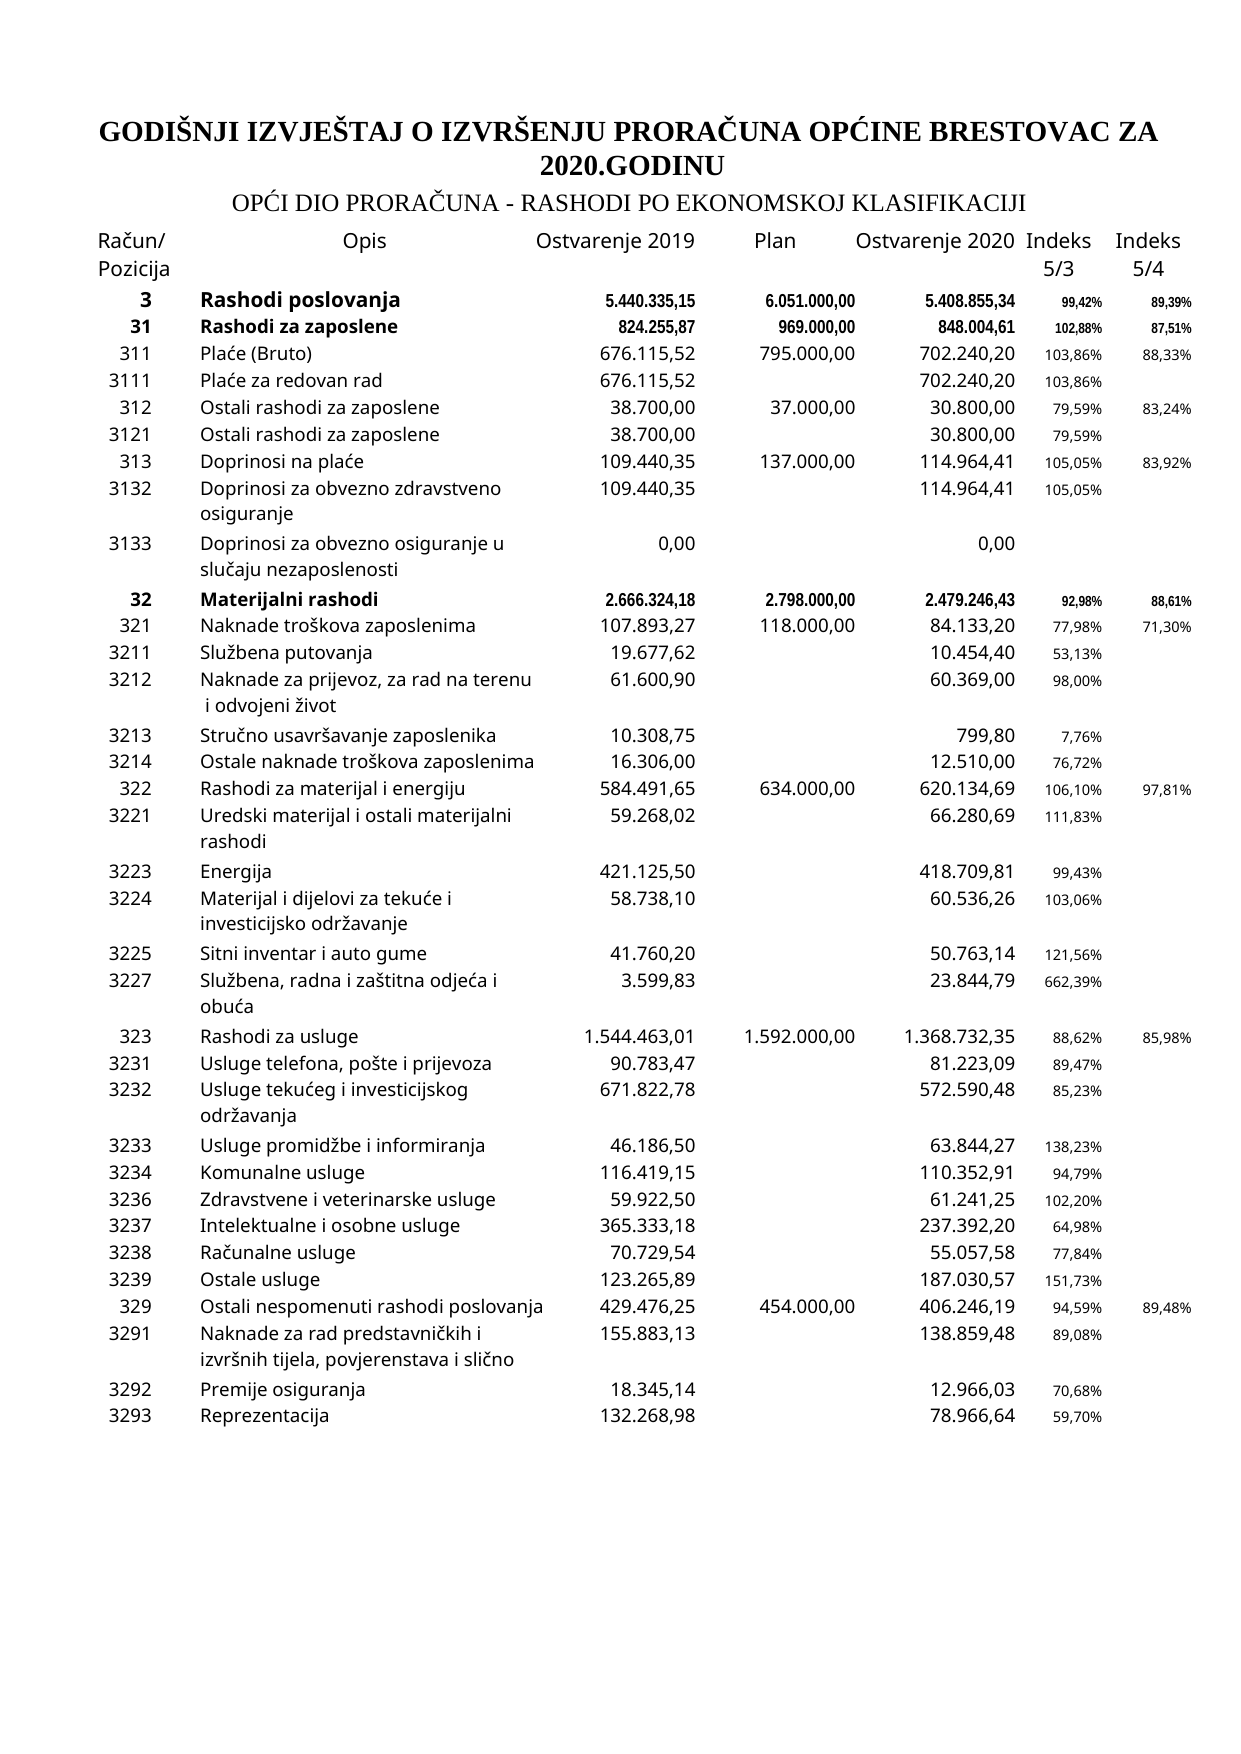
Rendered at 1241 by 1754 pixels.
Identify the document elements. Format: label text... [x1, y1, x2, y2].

text i odvojeni život [75, 692, 1165, 717]
text 3291 Naknade za rad predstavničkih i 155.883,13 138.859,48 89,08% [75, 1320, 1165, 1346]
text 3236 Zdravstvene i veterinarske usluge 59.922,50 61.241,25 102,20% [75, 1186, 1165, 1211]
text 3221 Uredski materijal i ostali materijalni 59.268,02 66.280,69 111,83% [75, 803, 1165, 828]
text 3214 Ostale naknade troškova zaposlenima 16.306,00 12.510,00 76,72% [75, 749, 1165, 774]
text 3212 Naknade za prijevoz, za rad na terenu 61.600,90 60.369,00 98,00% [75, 666, 1165, 692]
text OPĆI DIO PRORAČUNA - RASHODI PO EKONOMSKOJ KLASIFIKACIJI [75, 188, 1165, 217]
text 3213 Stručno usavršavanje zaposlenika 10.308,75 799,80 7,76% [75, 722, 1165, 747]
text osiguranje [75, 500, 1165, 526]
text 3225 Sitni inventar i auto gume 41.760,20 50.763,14 121,56% [75, 941, 1165, 966]
text 3223 Energija 421.125,50 418.709,81 99,43% [75, 858, 1165, 884]
text 3231 Usluge telefona, pošte i prijevoza 90.783,47 81.223,09 89,47% [75, 1050, 1165, 1075]
text obuća [75, 993, 1165, 1018]
text 3121 Ostali rashodi za zaposlene 38.700,00 30.800,00 79,59% [75, 421, 1165, 447]
text 3232 Usluge tekućeg i investicijskog 671.822,78 572.590,48 85,23% [75, 1077, 1165, 1102]
text izvršnih tijela, povjerenstava i slično [75, 1346, 1165, 1371]
text 3239 Ostale usluge 123.265,89 187.030,57 151,73% [75, 1267, 1165, 1292]
text 312 Ostali rashodi za zaposlene 38.700,00 37.000,00 30.800,00 79,59% 83,24% [75, 394, 1165, 420]
text 3111 Plaće za redovan rad 676.115,52 702.240,20 103,86% [75, 367, 1165, 393]
text 31 Rashodi za zaposlene 824.255,87 969.000,00 848.004,61 102,88% 87,51% [75, 313, 1165, 339]
text 3293 Reprezentacija 132.268,98 78.966,64 59,70% [75, 1403, 1165, 1428]
text 321 Naknade troškova zaposlenima 107.893,27 118.000,00 84.133,20 77,98% 71,30% [75, 613, 1165, 638]
text 32 Materijalni rashodi 2.666.324,18 2.798.000,00 2.479.246,43 92,98% 88,61% [75, 586, 1165, 611]
text održavanja [75, 1102, 1165, 1128]
text 313 Doprinosi na plaće 109.440,35 137.000,00 114.964,41 105,05% 83,92% [75, 448, 1165, 473]
text investicijsko održavanje [75, 911, 1165, 936]
text 3132 Doprinosi za obvezno zdravstveno 109.440,35 114.964,41 105,05% [75, 475, 1165, 500]
text 322 Rashodi za materijal i energiju 584.491,65 634.000,00 620.134,69 106,10% 97,81% [75, 776, 1165, 801]
text rashodi [75, 828, 1165, 854]
text Pozicija 5/3 5/4 [75, 254, 1165, 283]
text GODIŠNJI IZVJEŠTAJ O IZVRŠENJU PRORAČUNA OPĆINE BRESTOVAC ZA [75, 114, 1165, 148]
text 3234 Komunalne usluge 116.419,15 110.352,91 94,79% [75, 1159, 1165, 1184]
text 311 Plaće (Bruto) 676.115,52 795.000,00 702.240,20 103,86% 88,33% [75, 340, 1165, 366]
text 3237 Intelektualne i osobne usluge 365.333,18 237.392,20 64,98% [75, 1213, 1165, 1238]
text 3227 Službena, radna i zaštitna odjeća i 3.599,83 23.844,79 662,39% [75, 967, 1165, 993]
text 3238 Računalne usluge 70.729,54 55.057,58 77,84% [75, 1240, 1165, 1265]
text 3292 Premije osiguranja 18.345,14 12.966,03 70,68% [75, 1376, 1165, 1401]
text 3133 Doprinosi za obvezno osiguranje u 0,00 0,00 [75, 530, 1165, 556]
text 3211 Službena putovanja 19.677,62 10.454,40 53,13% [75, 639, 1165, 665]
text slučaju nezaposlenosti [75, 556, 1165, 581]
text 3 Rashodi poslovanja 5.440.335,15 6.051.000,00 5.408.855,34 99,42% 89,39% [75, 285, 1165, 313]
text 2020.GODINU [75, 148, 1165, 182]
text Račun/ Opis Ostvarenje 2019 Plan Ostvarenje 2020 Indeks Indeks [75, 226, 1165, 254]
text 329 Ostali nespomenuti rashodi poslovanja 429.476,25 454.000,00 406.246,19 94,59% 89,48% [75, 1293, 1165, 1319]
text 3233 Usluge promidžbe i informiranja 46.186,50 63.844,27 138,23% [75, 1132, 1165, 1158]
text 323 Rashodi za usluge 1.544.463,01 1.592.000,00 1.368.732,35 88,62% 85,98% [75, 1023, 1165, 1048]
text 3224 Materijal i dijelovi za tekuće i 58.738,10 60.536,26 103,06% [75, 885, 1165, 911]
